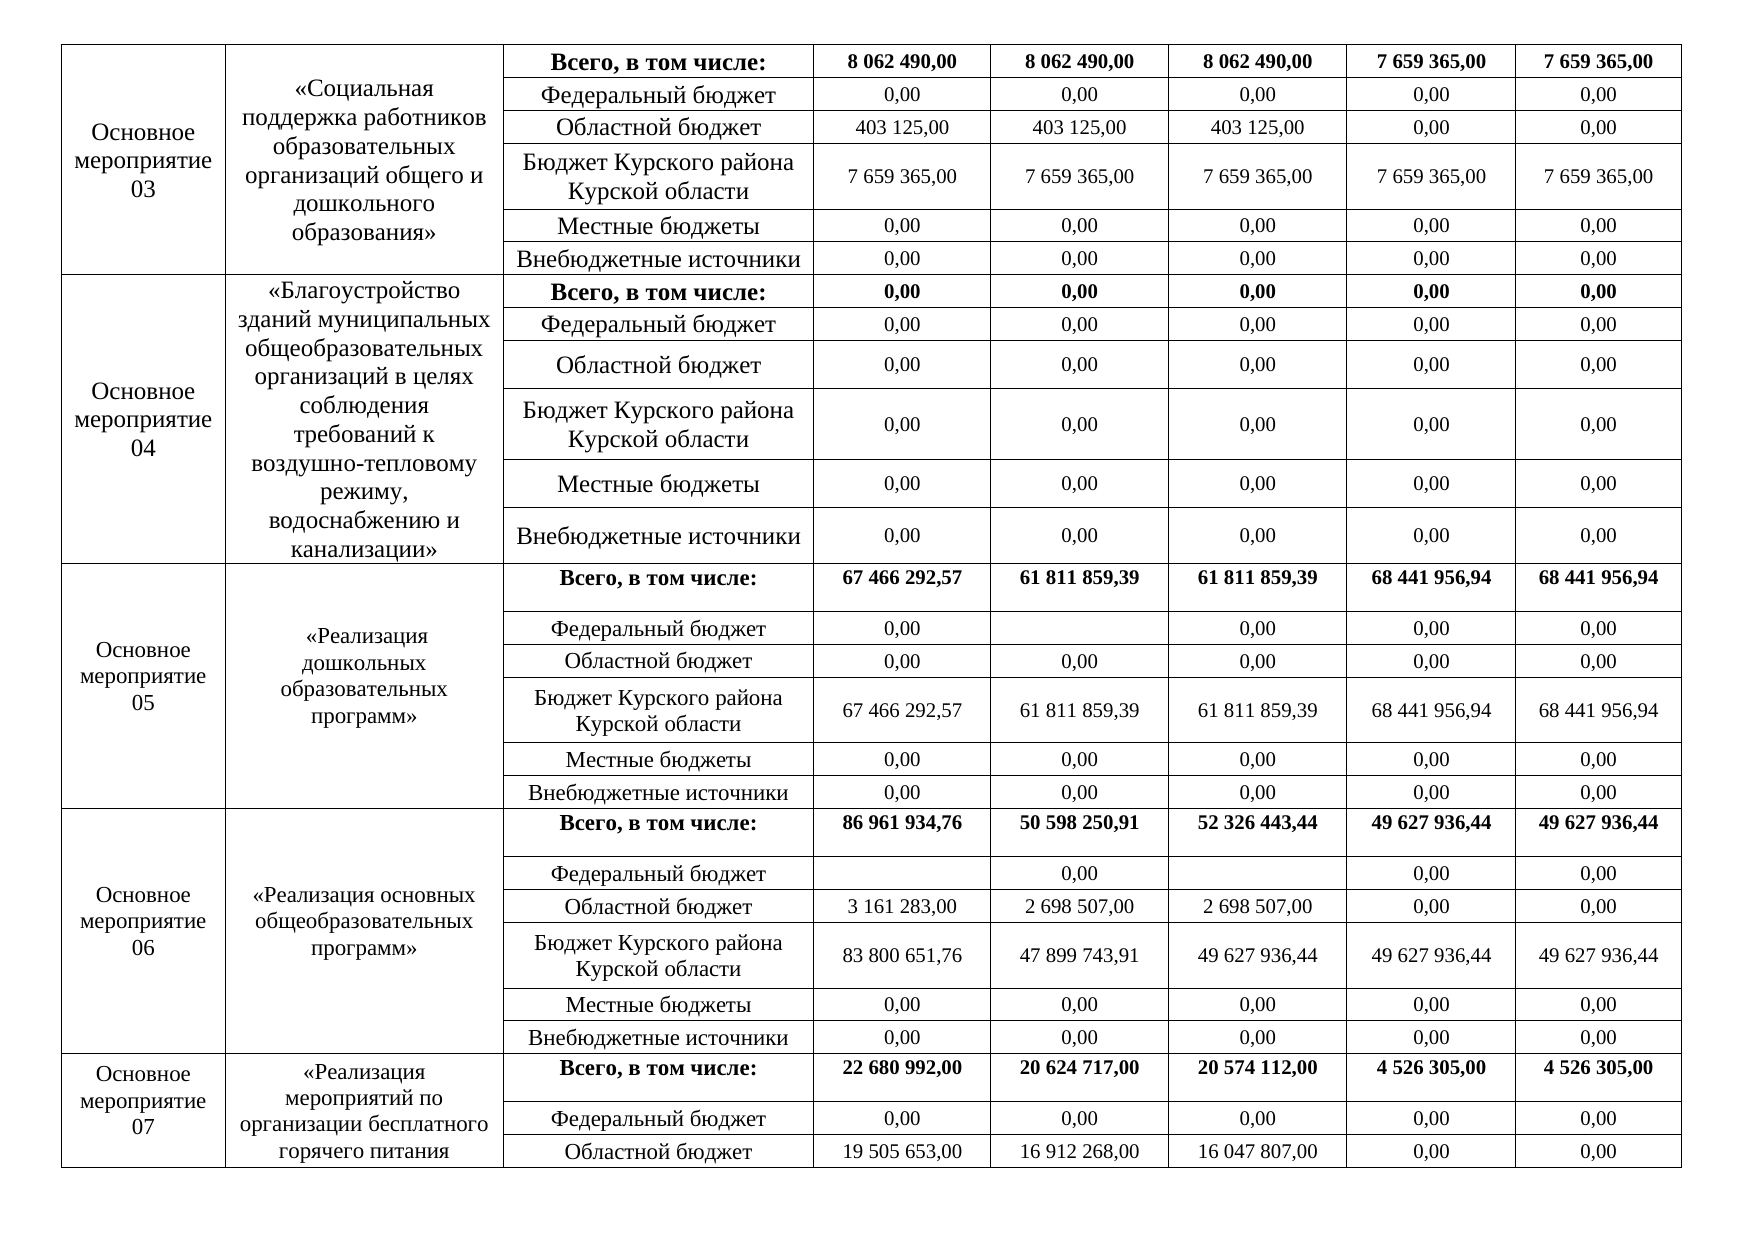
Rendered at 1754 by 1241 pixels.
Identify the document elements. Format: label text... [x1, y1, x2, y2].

table_cell 0,00 [1169, 210, 1346, 241]
table_cell 0,00 [1169, 389, 1346, 458]
table_cell [814, 857, 990, 889]
table_cell 0,00 [1347, 389, 1515, 458]
table_cell 0,00 [991, 776, 1168, 808]
table_cell 7 659 365,00 [814, 144, 990, 208]
table_cell 7 659 365,00 [1169, 144, 1346, 208]
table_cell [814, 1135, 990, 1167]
table_cell 0,00 [1516, 890, 1681, 922]
table_cell 0,00 [1169, 242, 1346, 274]
table_cell 0,00 [1347, 645, 1515, 677]
table_cell Основное мероприятие 06 [62, 809, 225, 1053]
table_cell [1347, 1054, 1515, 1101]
table_cell 68 441 956,94 [1516, 678, 1681, 742]
table_cell 0,00 [1516, 389, 1681, 458]
table_cell 49 627 936,44 [1516, 923, 1681, 987]
table_cell Внебюджетные источники [504, 242, 813, 274]
table_cell 0,00 [1347, 890, 1515, 922]
table_cell 47 899 743,91 [991, 923, 1168, 987]
table_cell [1169, 857, 1346, 889]
table_cell Местные бюджеты [504, 210, 813, 241]
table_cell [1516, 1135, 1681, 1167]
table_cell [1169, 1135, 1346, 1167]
table_cell Федеральный бюджет [504, 857, 813, 889]
table_cell Основное мероприятие 03 [62, 45, 225, 274]
table_cell «Реализация дошкольных образовательных программ» [226, 564, 503, 808]
table_cell 0,00 [991, 989, 1168, 1020]
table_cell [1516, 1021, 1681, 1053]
table_cell Бюджет Курского района Курской области [504, 678, 813, 742]
table_cell 0,00 [814, 275, 990, 307]
table_cell 0,00 [1516, 210, 1681, 241]
table_cell 0,00 [1347, 508, 1515, 563]
table_cell 0,00 [991, 78, 1168, 110]
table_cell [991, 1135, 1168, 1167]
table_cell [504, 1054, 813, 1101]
table_cell 0,00 [814, 776, 990, 808]
table_cell 0,00 [1347, 308, 1515, 340]
table_cell 0,00 [1347, 857, 1515, 889]
table_cell 0,00 [814, 210, 990, 241]
table_cell 0,00 [1516, 612, 1681, 644]
table_cell Внебюджетные источники [504, 508, 813, 563]
table_cell 0,00 [1347, 460, 1515, 507]
table_cell Бюджет Курского района Курской области [504, 389, 813, 458]
table_cell 0,00 [1347, 210, 1515, 241]
table_cell 0,00 [814, 1021, 990, 1053]
table_cell Бюджет Курского района Курской области [504, 923, 813, 987]
table_cell 0,00 [1516, 78, 1681, 110]
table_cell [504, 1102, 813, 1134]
table_cell 0,00 [991, 645, 1168, 677]
table_cell 403 125,00 [1169, 111, 1346, 143]
table_cell 0,00 [1516, 989, 1681, 1020]
table_cell Всего, в том числе: [504, 809, 813, 856]
table_cell 0,00 [1516, 111, 1681, 143]
table_cell 0,00 [1169, 612, 1346, 644]
table_cell 0,00 [1169, 743, 1346, 775]
table_cell 0,00 [1169, 308, 1346, 340]
table_cell 0,00 [991, 508, 1168, 563]
table_cell 0,00 [991, 460, 1168, 507]
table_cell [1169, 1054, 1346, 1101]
table_cell 0,00 [1347, 111, 1515, 143]
table_cell 0,00 [1347, 989, 1515, 1020]
table_cell 0,00 [991, 275, 1168, 307]
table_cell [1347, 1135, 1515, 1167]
table_cell 0,00 [814, 242, 990, 274]
table_cell Основное мероприятие 04 [62, 275, 225, 563]
table_cell «Социальная поддержка работников образовательных организаций общего и дошкольного образования» [226, 45, 503, 274]
table_cell 0,00 [991, 389, 1168, 458]
table_cell 403 125,00 [991, 111, 1168, 143]
table_cell Всего, в том числе: [504, 275, 813, 307]
table_cell Областной бюджет [504, 111, 813, 143]
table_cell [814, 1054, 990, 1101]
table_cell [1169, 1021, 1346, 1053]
table_cell Областной бюджет [504, 645, 813, 677]
table_cell 68 441 956,94 [1516, 564, 1681, 611]
table_cell Всего, в том числе: [504, 564, 813, 611]
table_cell 0,00 [1169, 460, 1346, 507]
table_cell 61 811 859,39 [1169, 564, 1346, 611]
table_cell 2 698 507,00 [991, 890, 1168, 922]
table_cell 8 062 490,00 [1169, 45, 1346, 77]
table_cell 0,00 [1347, 275, 1515, 307]
table_cell 0,00 [814, 341, 990, 388]
table_cell 0,00 [1169, 341, 1346, 388]
table_cell Внебюджетные источники [504, 776, 813, 808]
table_cell Областной бюджет [504, 341, 813, 388]
table_cell 0,00 [991, 743, 1168, 775]
table_cell «Благоустройство зданий муниципальных общеобразовательных организаций в целях соблюдения требований к воздушно-тепловому режиму, водоснабжению и канализации» [226, 275, 503, 563]
table_cell 67 466 292,57 [814, 678, 990, 742]
table_cell 52 326 443,44 [1169, 809, 1346, 856]
table_cell Всего, в том числе: [504, 45, 813, 77]
table_cell 0,00 [814, 989, 990, 1020]
table_cell 50 598 250,91 [991, 809, 1168, 856]
table_cell Федеральный бюджет [504, 78, 813, 110]
table_cell 0,00 [1169, 776, 1346, 808]
table_cell 0,00 [991, 308, 1168, 340]
table_cell 0,00 [814, 308, 990, 340]
table_cell 0,00 [1169, 645, 1346, 677]
table_cell 0,00 [991, 242, 1168, 274]
table_cell 0,00 [1347, 242, 1515, 274]
table_cell Местные бюджеты [504, 743, 813, 775]
table_cell 61 811 859,39 [991, 564, 1168, 611]
table_cell 0,00 [1516, 275, 1681, 307]
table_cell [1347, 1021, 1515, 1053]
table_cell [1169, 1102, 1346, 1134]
table_cell 49 627 936,44 [1516, 809, 1681, 856]
table_cell 0,00 [1169, 508, 1346, 563]
table_cell 0,00 [1516, 308, 1681, 340]
table_cell 0,00 [1169, 989, 1346, 1020]
table_cell 7 659 365,00 [1516, 144, 1681, 208]
table_cell 0,00 [814, 743, 990, 775]
table_cell [991, 612, 1168, 644]
table_cell 0,00 [1169, 275, 1346, 307]
table_cell 61 811 859,39 [1169, 678, 1346, 742]
table_cell Основное мероприятие 05 [62, 564, 225, 808]
table_cell Федеральный бюджет [504, 308, 813, 340]
table_cell 67 466 292,57 [814, 564, 990, 611]
table_cell 403 125,00 [814, 111, 990, 143]
table_cell 0,00 [1169, 78, 1346, 110]
table_cell 0,00 [1347, 341, 1515, 388]
table_cell 0,00 [1516, 776, 1681, 808]
table_cell 0,00 [991, 857, 1168, 889]
table_cell 86 961 934,76 [814, 809, 990, 856]
table_cell Федеральный бюджет [504, 612, 813, 644]
table_cell 7 659 365,00 [1347, 45, 1515, 77]
table_cell 68 441 956,94 [1347, 564, 1515, 611]
table_cell 0,00 [991, 210, 1168, 241]
table_cell 0,00 [1516, 460, 1681, 507]
table_cell Бюджет Курского района Курской области [504, 144, 813, 208]
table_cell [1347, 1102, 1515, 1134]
table_cell 0,00 [1516, 743, 1681, 775]
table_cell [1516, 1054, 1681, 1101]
table_cell 7 659 365,00 [1347, 144, 1515, 208]
table_cell 0,00 [1516, 508, 1681, 563]
table_cell 0,00 [814, 612, 990, 644]
table_cell 83 800 651,76 [814, 923, 990, 987]
table_cell Внебюджетные источники [504, 1021, 813, 1053]
table_cell «Реализация основных общеобразовательных программ» [226, 809, 503, 1053]
table_cell 8 062 490,00 [814, 45, 990, 77]
table_cell Местные бюджеты [504, 989, 813, 1020]
table_cell 61 811 859,39 [991, 678, 1168, 742]
table_cell 0,00 [814, 460, 990, 507]
table_cell 0,00 [814, 508, 990, 563]
table_cell Областной бюджет [504, 890, 813, 922]
table_cell 49 627 936,44 [1347, 923, 1515, 987]
table_cell 0,00 [1516, 645, 1681, 677]
table_cell 0,00 [991, 341, 1168, 388]
table_cell 0,00 [814, 389, 990, 458]
table_cell 7 659 365,00 [991, 144, 1168, 208]
table_cell 0,00 [1347, 776, 1515, 808]
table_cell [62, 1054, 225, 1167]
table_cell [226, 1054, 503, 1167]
table_cell 68 441 956,94 [1347, 678, 1515, 742]
table_cell 8 062 490,00 [991, 45, 1168, 77]
table_cell 0,00 [814, 645, 990, 677]
table_cell 49 627 936,44 [1347, 809, 1515, 856]
table_cell 0,00 [1516, 857, 1681, 889]
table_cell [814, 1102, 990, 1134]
table_cell 0,00 [1347, 743, 1515, 775]
table_cell 0,00 [1347, 612, 1515, 644]
table_cell 0,00 [1347, 78, 1515, 110]
table_cell 0,00 [1516, 341, 1681, 388]
table_cell 7 659 365,00 [1516, 45, 1681, 77]
table_cell 0,00 [814, 78, 990, 110]
table_cell Местные бюджеты [504, 460, 813, 507]
table_cell 2 698 507,00 [1169, 890, 1346, 922]
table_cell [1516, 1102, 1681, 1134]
table_cell 49 627 936,44 [1169, 923, 1346, 987]
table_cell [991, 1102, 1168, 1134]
table_cell 0,00 [991, 1021, 1168, 1053]
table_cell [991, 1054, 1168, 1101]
table_cell 3 161 283,00 [814, 890, 990, 922]
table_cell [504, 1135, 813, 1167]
table_cell 0,00 [1516, 242, 1681, 274]
